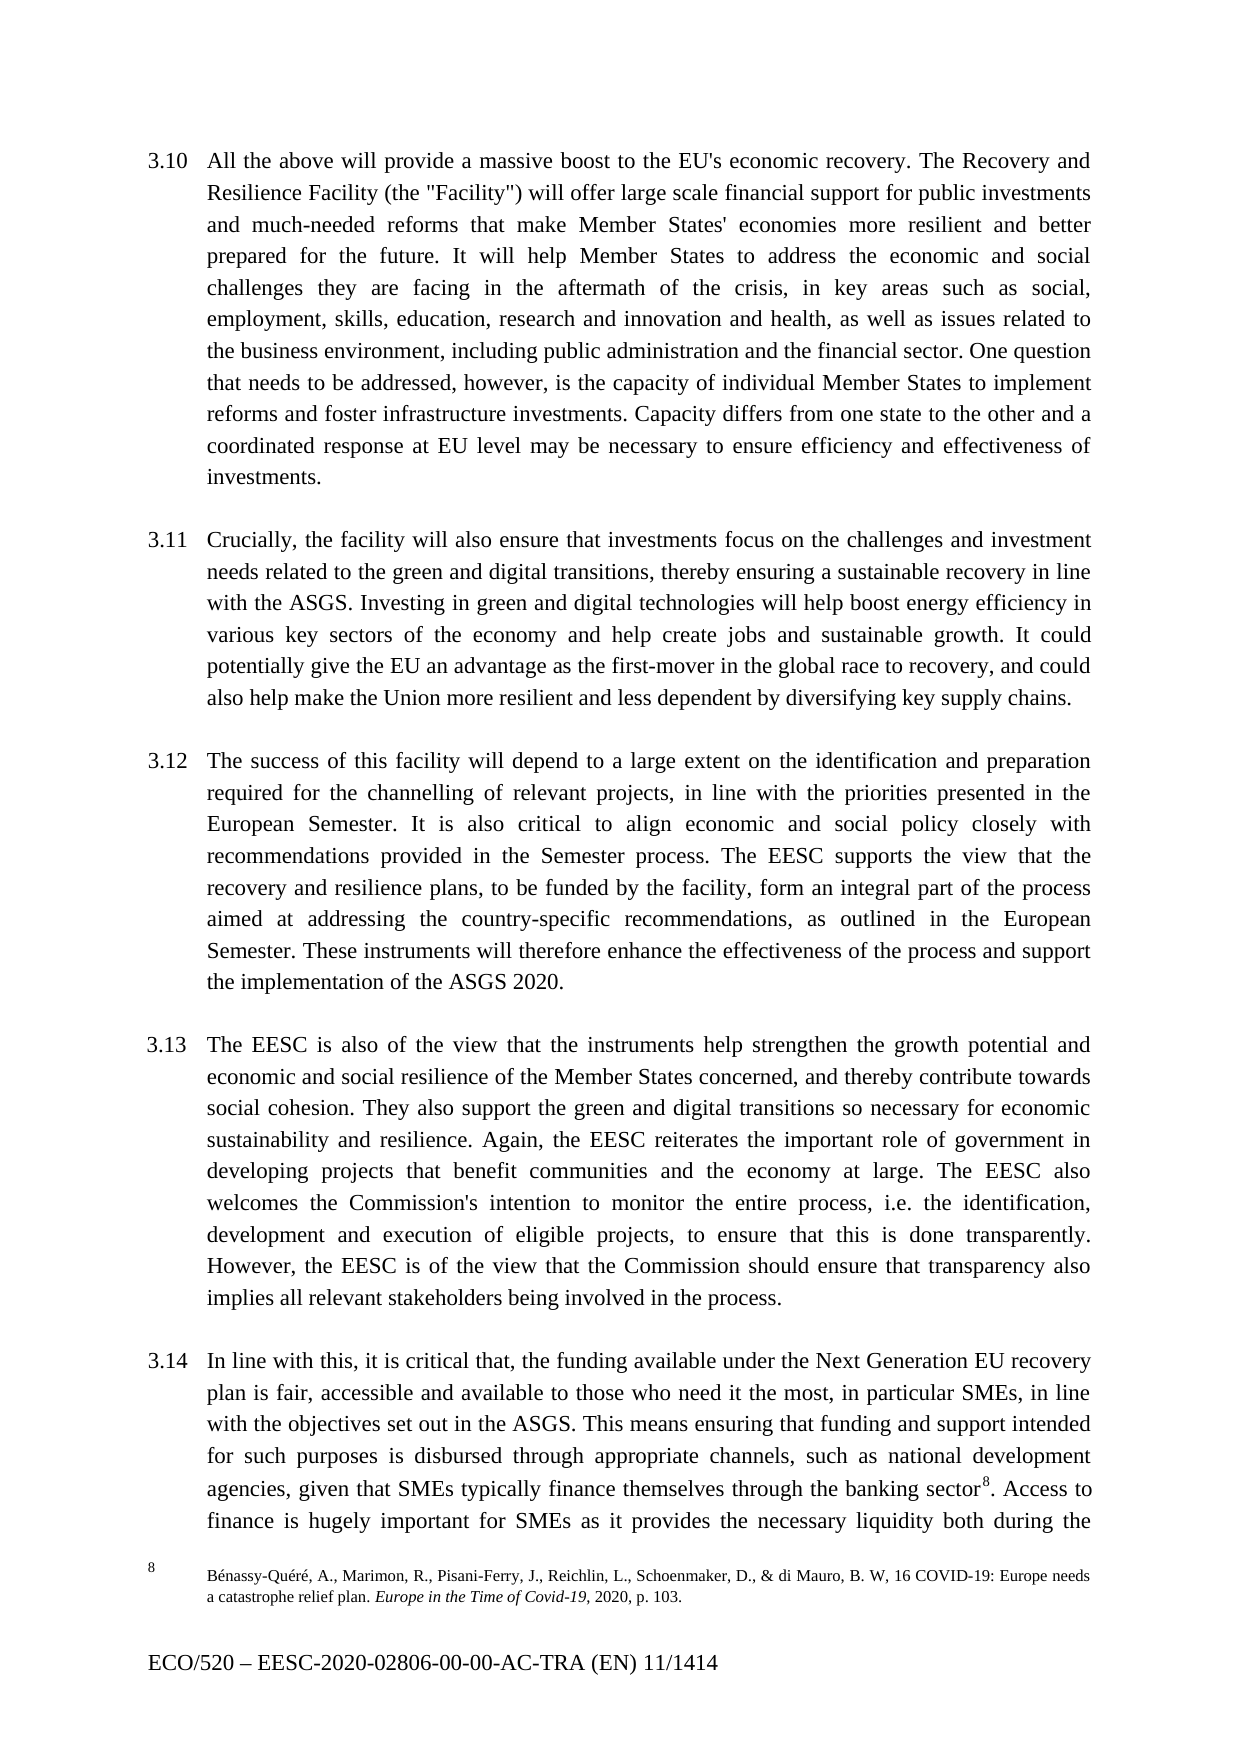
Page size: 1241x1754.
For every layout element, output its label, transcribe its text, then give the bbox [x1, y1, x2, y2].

subtitle The success of this facility will depend to a large extent on the identification and preparation required for the channelling of relevant projects, in line with the priorities presented in the European Semester. It is also critical to align economic and social policy closely with recommendations provided in the Semester process. The EESC supports the view that the recovery and resilience plans, to be funded by the facility, form an integral part of the process aimed at addressing the country-specific recommendations, as outlined in the European Semester. These instruments will therefore enhance the effectiveness of the process and support the implementation of the ASGS 2020. [148, 747, 1093, 994]
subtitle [148, 1347, 1093, 1533]
subtitle The EESC is also of the view that the instruments help strengthen the growth potential and economic and social resilience of the Member States concerned, and thereby contribute towards social cohesion. They also support the green and digital transitions so necessary for economic sustainability and resilience. Again, the EESC reiterates the important role of government in developing projects that benefit communities and the economy at large. The EESC also welcomes the Commission's intention to monitor the entire process, i.e. the identification, development and execution of eligible projects, to ensure that this is done transparently. However, the EESC is of the view that the Commission should ensure that transparency also implies all relevant stakeholders being involved in the process. [146, 1031, 1093, 1310]
subtitle Crucially, the facility will also ensure that investments focus on the challenges and investment needs related to the green and digital transitions, thereby ensuring a sustainable recovery in line with the ASGS. Investing in green and digital technologies will help boost energy efficiency in various key sectors of the economy and help create jobs and sustainable growth. It could potentially give the EU an advantage as the first-mover in the global race to recovery, and could also help make the Union more resilient and less dependent by diversifying key supply chains. [148, 526, 1093, 711]
subtitle All the above will provide a massive boost to the EU's economic recovery. The Recovery and Resilience Facility (the "Facility") will offer large scale financial support for public investments and much-needed reforms that make Member States' economies more resilient and better prepared for the future. It will help Member States to address the economic and social challenges they are facing in the aftermath of the crisis, in key areas such as social, employment, skills, education, research and innovation and health, as well as issues related to the business environment, including public administration and the financial sector. One question that needs to be addressed, however, is the capacity of individual Member States to implement reforms and foster infrastructure investments. Capacity differs from one state to the other and a coordinated response at EU level may be necessary to ensure efficiency and effectiveness of investments. [148, 148, 1093, 489]
